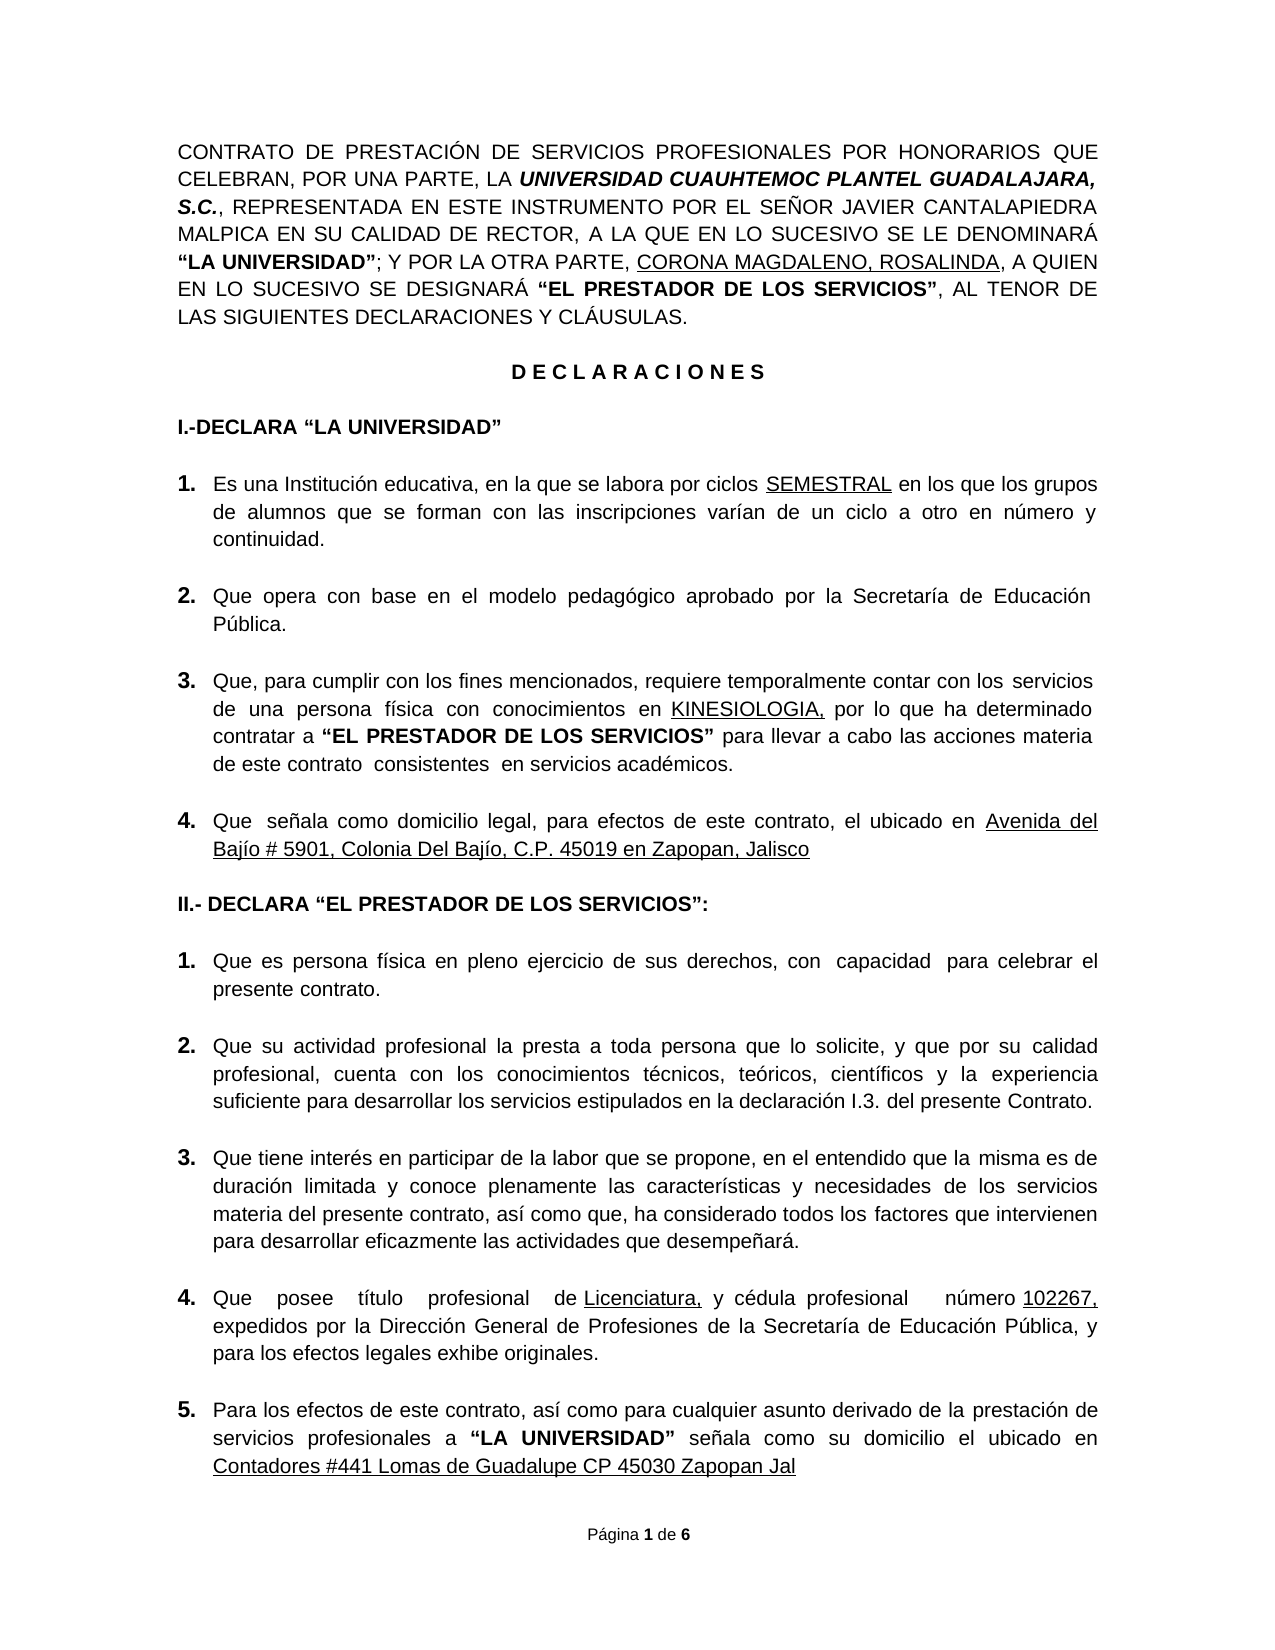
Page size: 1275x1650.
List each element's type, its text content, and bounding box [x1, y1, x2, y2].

list Que tiene interés en participar de la labor que se propone, en el entendido que la misma es de duración limitada y conoce plenamente las características y necesidades de los servicios materia del presente contrato, así como que, ha considerado todos los factores que intervienen para desarrollar eficazmente las actividades que desempeñará. [177, 1144, 1098, 1253]
list Es una Institución educativa, en la que se labora por ciclos SEMESTRAL en los que los grupos de alumnos que se forman con las inscripciones varían de un ciclo a otro en número y continuidad. [177, 469, 1098, 551]
list Que opera con base en el modelo pedagógico aprobado por la Secretaría de Educación Pública. [177, 582, 1092, 636]
list Que es persona física en pleno ejercicio de sus derechos, con capacidad para celebrar el presente contrato. [177, 947, 1098, 1001]
list Que señala como domicilio legal, para efectos de este contrato, el ubicado en Avenida del Bajío # 5901, Colonia Del Bajío, C.P. 45019 en Zapopan, Jalisco [177, 807, 1098, 861]
text CONTRATO DE PRESTACIÓN DE SERVICIOS PROFESIONALES POR HONORARIOS QUE CELEBRAN, POR UNA PARTE, LA UNIVERSIDAD CUAUHTEMOC PLANTEL GUADALAJARA, S.C., REPRESENTADA EN ESTE INSTRUMENTO POR EL SEÑOR JAVIER CANTALAPIEDRA MALPICA EN SU CALIDAD DE RECTOR, A LA QUE EN LO SUCESIVO SE LE DENOMINARÁ “LA UNIVERSIDAD”; Y POR LA OTRA PARTE, CORONA MAGDALENO, ROSALINDA, A QUIEN EN LO SUCESIVO SE DESIGNARÁ “EL PRESTADOR DE LOS SERVICIOS”, AL TENOR DE LAS SIGUIENTES DECLARACIONES Y CLÁUSULAS. [177, 139, 1098, 328]
subtitle II.- DECLARA “EL PRESTADOR DE LOS SERVICIOS”: [177, 892, 1110, 916]
subtitle D E C L A R A C I O N E S [177, 359, 1098, 383]
list Para los efectos de este contrato, así como para cualquier asunto derivado de la prestación de servicios profesionales a “LA UNIVERSIDAD” señala como su domicilio el ubicado en Contadores #441 Lomas de Guadalupe CP 45030 Zapopan Jal [177, 1396, 1098, 1478]
list Que, para cumplir con los fines mencionados, requiere temporalmente contar con los servicios de una persona física con conocimientos en KINESIOLOGIA, por lo que ha determinado contratar a “EL PRESTADOR DE LOS SERVICIOS” para llevar a cabo las acciones materia de este contrato consistentes en servicios académicos. [177, 667, 1093, 776]
list Que su actividad profesional la presta a toda persona que lo solicite, y que por su calidad profesional, cuenta con los conocimientos técnicos, teóricos, científicos y la experiencia suficiente para desarrollar los servicios estipulados en la declaración I.3. del presente Contrato. [177, 1032, 1098, 1113]
list Que posee título profesional de Licenciatura, y cédula profesional número 102267, expedidos por la Dirección General de Profesiones de la Secretaría de Educación Pública, y para los efectos legales exhibe originales. [177, 1284, 1098, 1365]
text I.-DECLARA “LA UNIVERSIDAD” [177, 414, 1110, 438]
